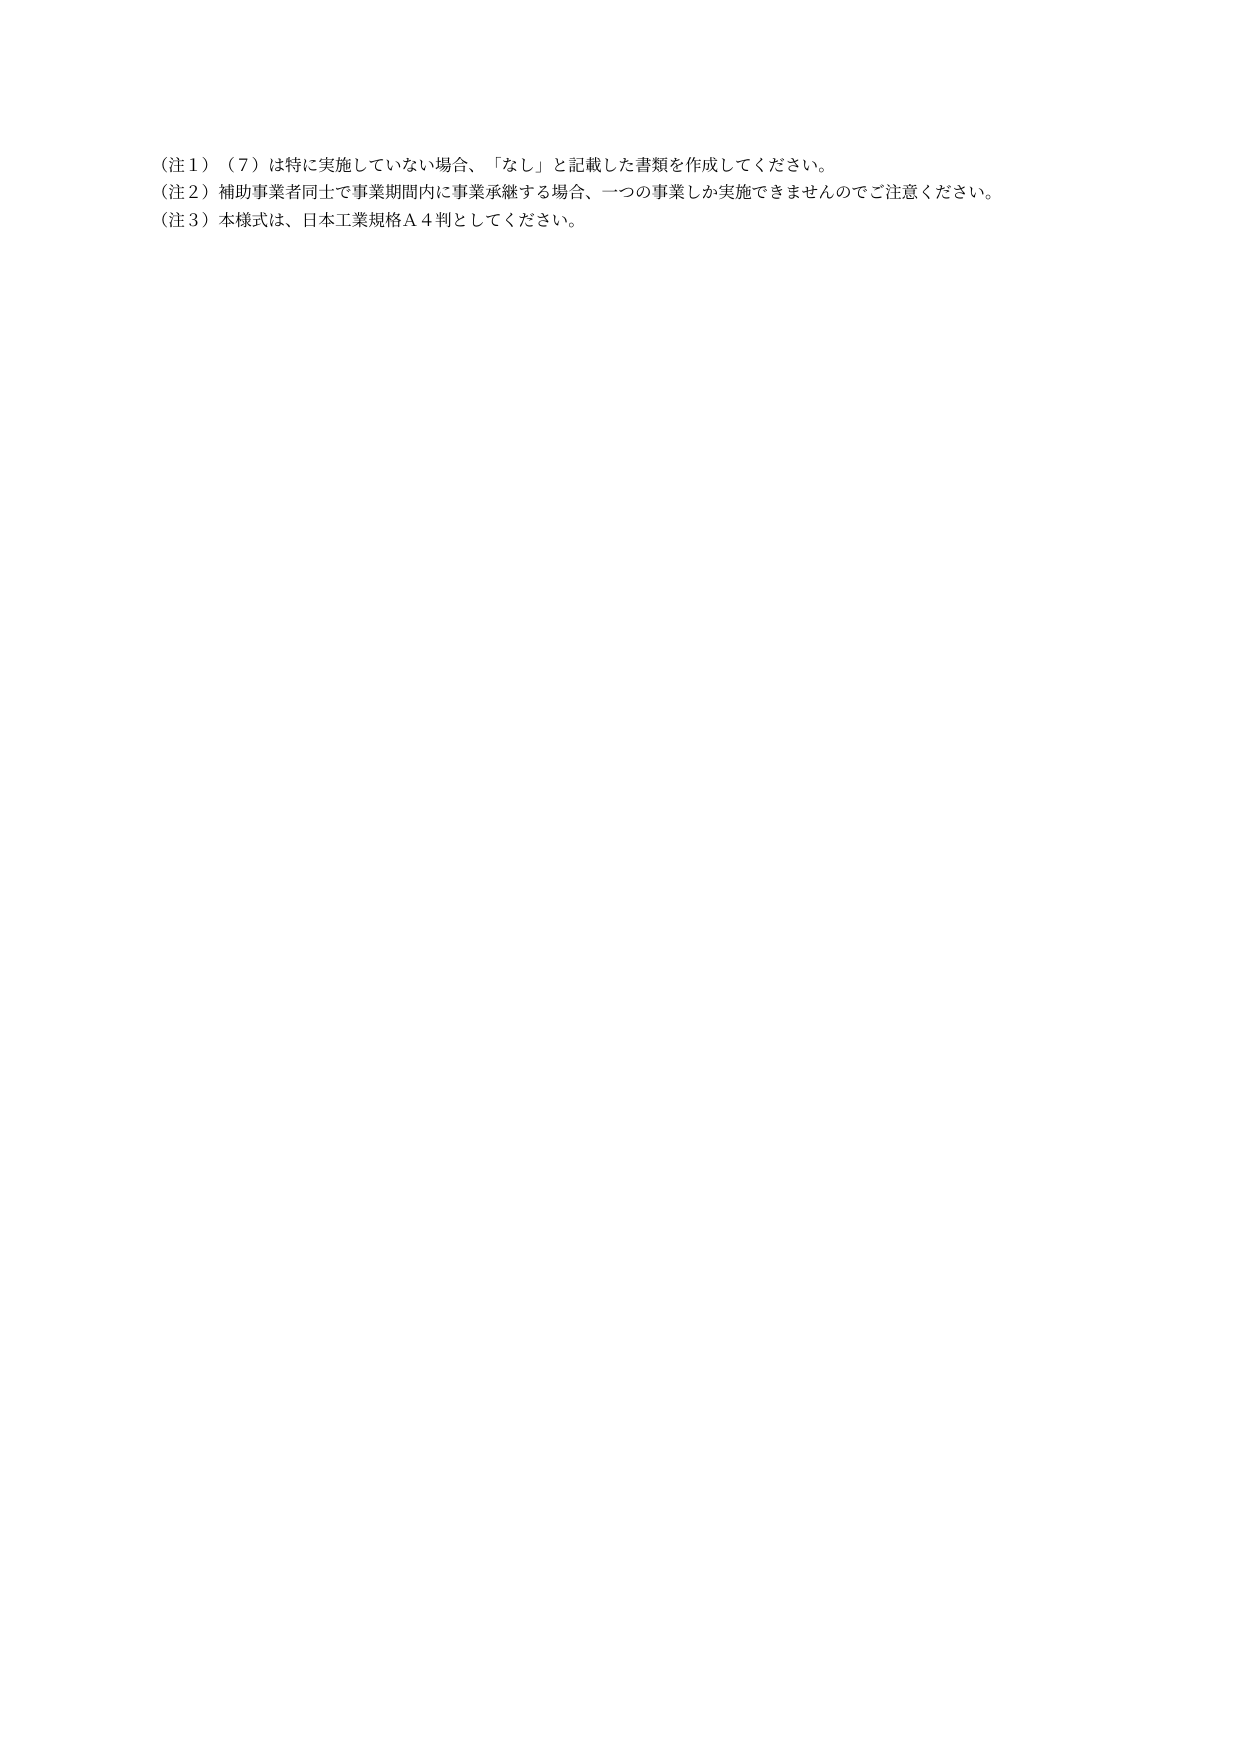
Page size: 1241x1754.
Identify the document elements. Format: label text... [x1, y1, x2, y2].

text （注１）（７）は特に実施していない場合、「なし」と記載した書類を作成してください。 [118, 152, 1122, 176]
text （注２）補助事業者同士で事業期間内に事業承継する場合、一つの事業しか実施できませんのでご注意ください。 [118, 180, 1122, 204]
text （注３）本様式は、日本工業規格Ａ４判としてください。 [118, 207, 1122, 231]
